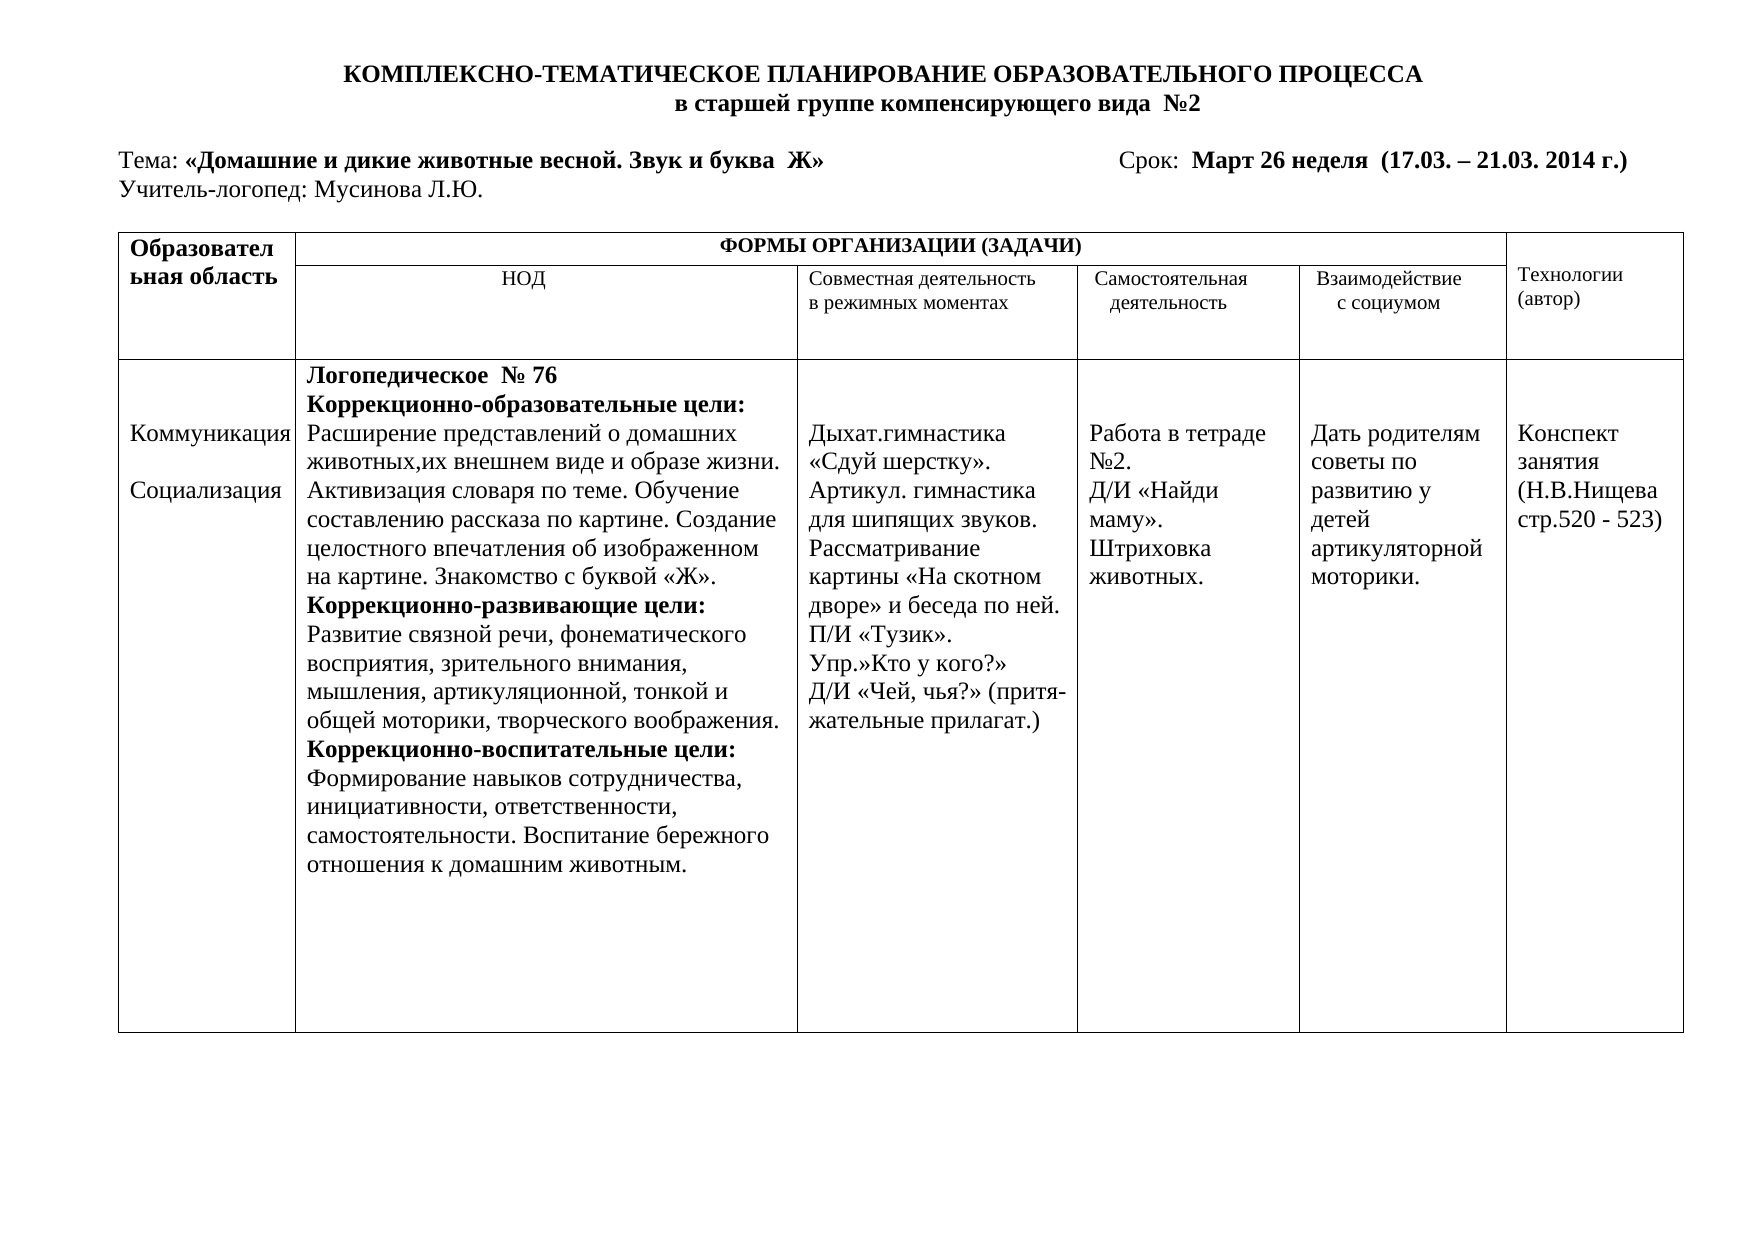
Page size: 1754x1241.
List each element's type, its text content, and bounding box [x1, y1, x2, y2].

table_header Образовательная область [119, 233, 295, 359]
table_cell Дыхат.гимнастика «Сдуй шерстку». Артикул. гимнастика для шипящих звуков. Рассматривание картины «На скотном дворе» и беседа по ней. П/И «Тузик». Упр.»Кто у кого?» Д/И «Чей, чья?» (притя-жательные прилагат.) [798, 360, 1077, 1032]
text в старшей группе компенсирующего вида №2 [118, 88, 1636, 117]
table_cell Логопедическое № 76 Коррекционно-образовательные цели: Расширение представлений о домашних животных,их внешнем виде и образе жизни. Активизация словаря по теме. Обучение составлению рассказа по картине. Создание целостного впечатления об изображенном на картине. Знакомство с буквой «Ж». Коррекционно-развивающие цели: Развитие связной речи, фонематического восприятия, зрительного внимания, мышления, артикуляционной, тонкой и общей моторики, творческого воображения. Коррекционно-воспитательные цели: Формирование навыков сотрудничества, инициативности, ответственности, самостоятельности. Воспитание бережного отношения к домашним животным. [296, 360, 797, 1032]
table_cell Дать родителям советы по развитию у детей артикуляторной моторики. [1300, 360, 1506, 1032]
table_cell Работа в тетраде №2. Д/И «Найди маму». Штриховка животных. [1078, 360, 1299, 1032]
table_cell Взаимодействие с социумом [1300, 266, 1506, 359]
table_header ФОРМЫ ОРГАНИЗАЦИИ (ЗАДАЧИ) [296, 233, 1506, 265]
table_cell Коммуникация Социализация [119, 360, 295, 1032]
table_cell Конспект занятия (Н.В.Нищева стр.520 - 523) [1507, 360, 1683, 1032]
table_cell НОД [296, 266, 797, 359]
text Учитель-логопед: Мусинова Л.Ю. [118, 174, 1636, 203]
table_cell Самостоятельная деятельность [1078, 266, 1299, 359]
table_header Технологии (автор) [1507, 233, 1683, 359]
text КОМПЛЕКСНО-ТЕМАТИЧЕСКОЕ ПЛАНИРОВАНИЕ ОБРАЗОВАТЕЛЬНОГО ПРОЦЕССА [118, 59, 1641, 88]
table_cell Совместная деятельность в режимных моментах [798, 266, 1077, 359]
text Тема: «Домашние и дикие животные весной. Звук и буква Ж» Срок: Март 26 неделя (17.03. – 21.03. 2014 г.) [118, 145, 1636, 174]
